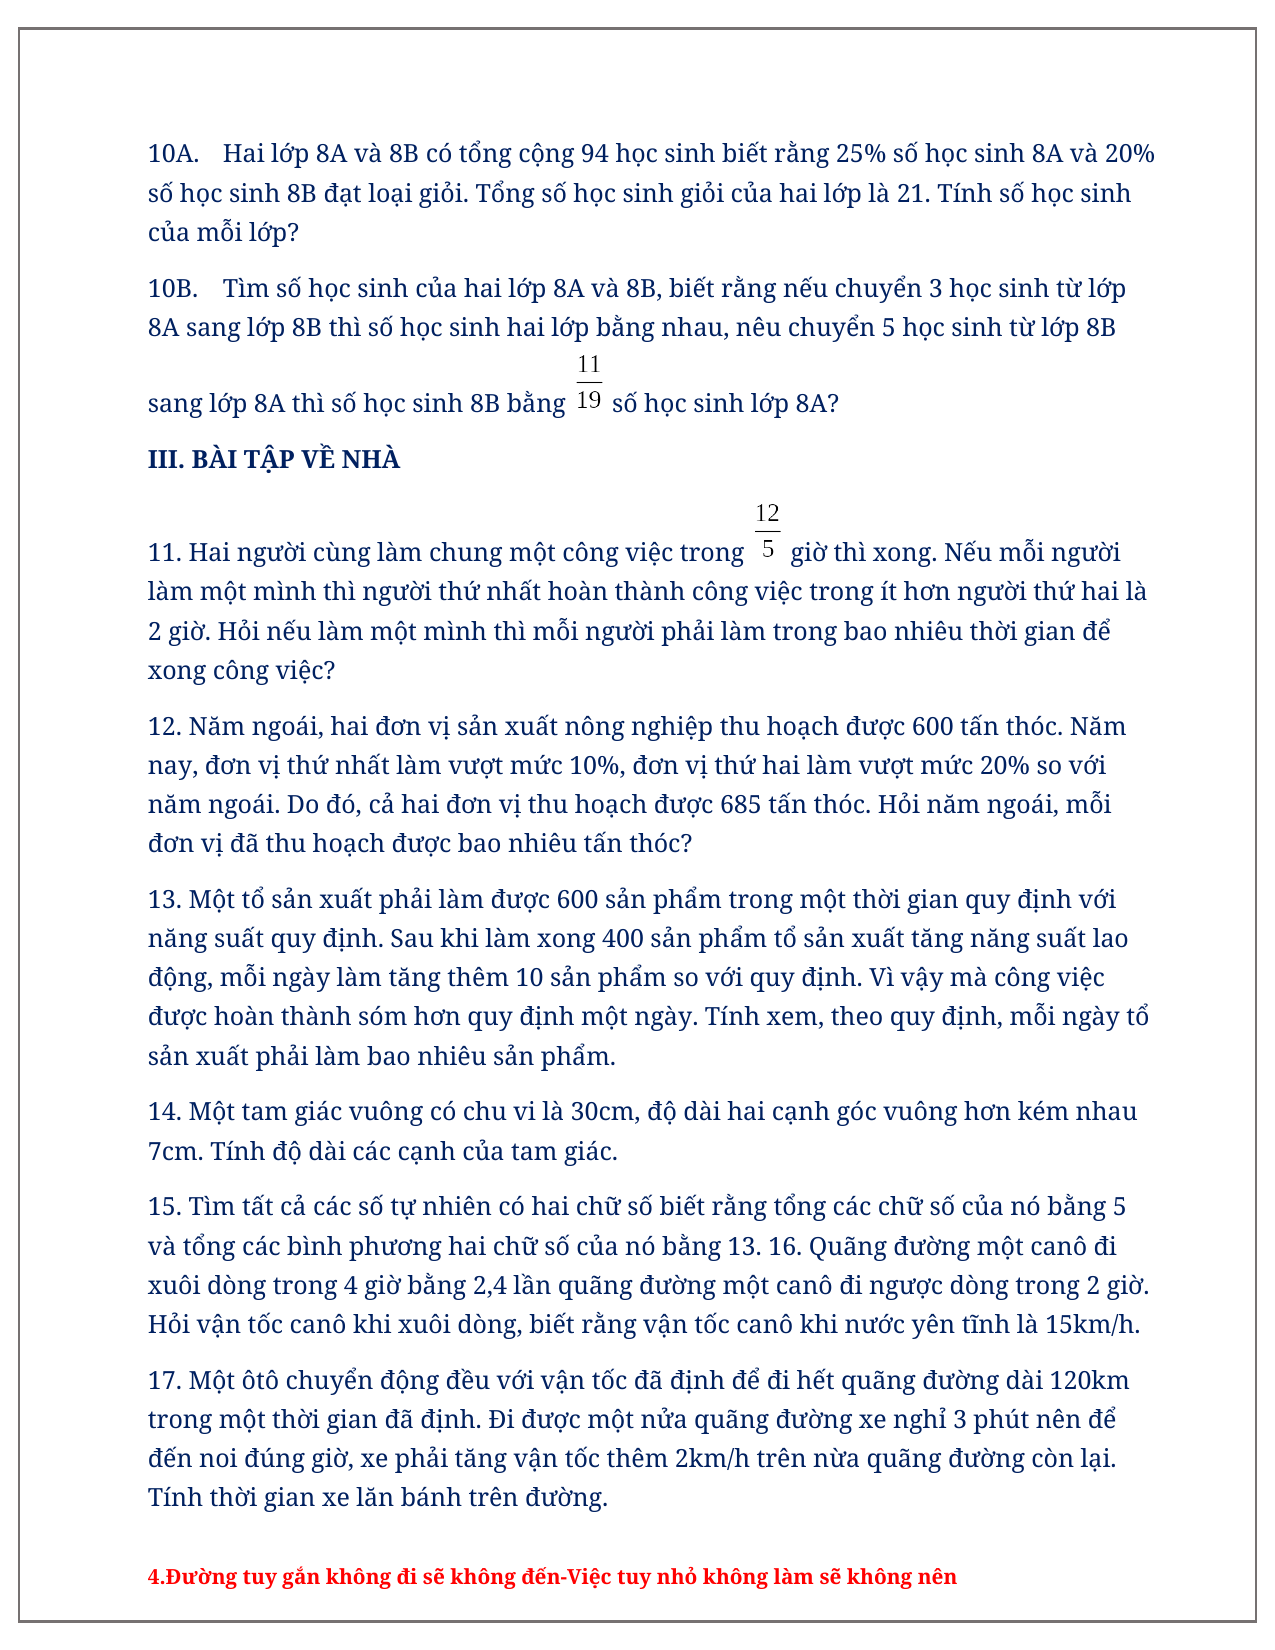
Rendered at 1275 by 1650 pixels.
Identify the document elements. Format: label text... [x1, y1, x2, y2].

text 11. Hai người cùng làm chung một công việc trong giờ thì xong. Nếu mỗi người làm một mình thì người thứ nhất hoàn thành công việc trong ít hơn người thứ hai là 2 giờ. Hỏi nếu làm một mình thì mỗi người phải làm trong bao nhiêu thời gian để xong công việc? [148, 497, 1157, 686]
text 15. Tìm tất cả các số tự nhiên có hai chữ số biết rằng tổng các chữ số của nó bằng 5 và tổng các bình phương hai chữ số của nó bằng 13. 16. Quãng đường một canô đi xuôi dòng trong 4 giờ bằng 2,4 lần quãng đường một canô đi ngược dòng trong 2 giờ. Hỏi vận tốc canô khi xuôi dòng, biết rằng vận tốc canô khi nước yên tĩnh là 15km/h. [148, 1189, 1157, 1341]
text 10B. Tìm số học sinh của hai lớp 8A và 8B, biết rằng nếu chuyển 3 học sinh từ lớp 8A sang lớp 8B thì số học sinh hai lớp bằng nhau, nêu chuyển 5 học sinh từ lớp 8B sang lớp 8A thì số học sinh 8B bằng số học sinh lớp 8A? [148, 270, 1157, 420]
text 13. Một tổ sản xuất phải làm được 600 sản phẩm trong một thời gian quy định với năng suất quy định. Sau khi làm xong 400 sản phẩm tổ sản xuất tăng năng suất lao động, mỗi ngày làm tăng thêm 10 sản phẩm so với quy định. Vì vậy mà công việc được hoàn thành sóm hơn quy định một ngày. Tính xem, theo quy định, mỗi ngày tổ sản xuất phải làm bao nhiêu sản phẩm. [148, 881, 1157, 1072]
text 17. Một ôtô chuyển động đều với vận tốc đã định để đi hết quãng đường dài 120km trong một thời gian đã định. Đi được một nửa quãng đường xe nghỉ 3 phút nên để đến noi đúng giờ, xe phải tăng vận tốc thêm 2km/h trên nừa quãng đường còn lại. Tính thời gian xe lăn bánh trên đường. [148, 1362, 1157, 1514]
text 12. Năm ngoái, hai đơn vị sản xuất nông nghiệp thu hoạch được 600 tấn thóc. Năm nay, đơn vị thứ nhất làm vượt mức 10%, đơn vị thứ hai làm vượt mức 20% so với năm ngoái. Do đó, cả hai đơn vị thu hoạch được 685 tấn thóc. Hỏi năm ngoái, mỗi đơn vị đã thu hoạch được bao nhiêu tấn thóc? [148, 708, 1157, 860]
text III. BÀI TẬP VỀ NHÀ [148, 442, 1157, 476]
text 14. Một tam giác vuông có chu vi là 30cm, độ dài hai cạnh góc vuông hơn kém nhau 7cm. Tính độ dài các cạnh của tam giác. [148, 1094, 1157, 1167]
text 10A. Hai lớp 8A và 8B có tổng cộng 94 học sinh biết rằng 25% số học sinh 8A và 20% số học sinh 8B đạt loại giỏi. Tổng số học sinh giỏi của hai lớp là 21. Tính số học sinh của mỗi lớp? [148, 136, 1157, 248]
